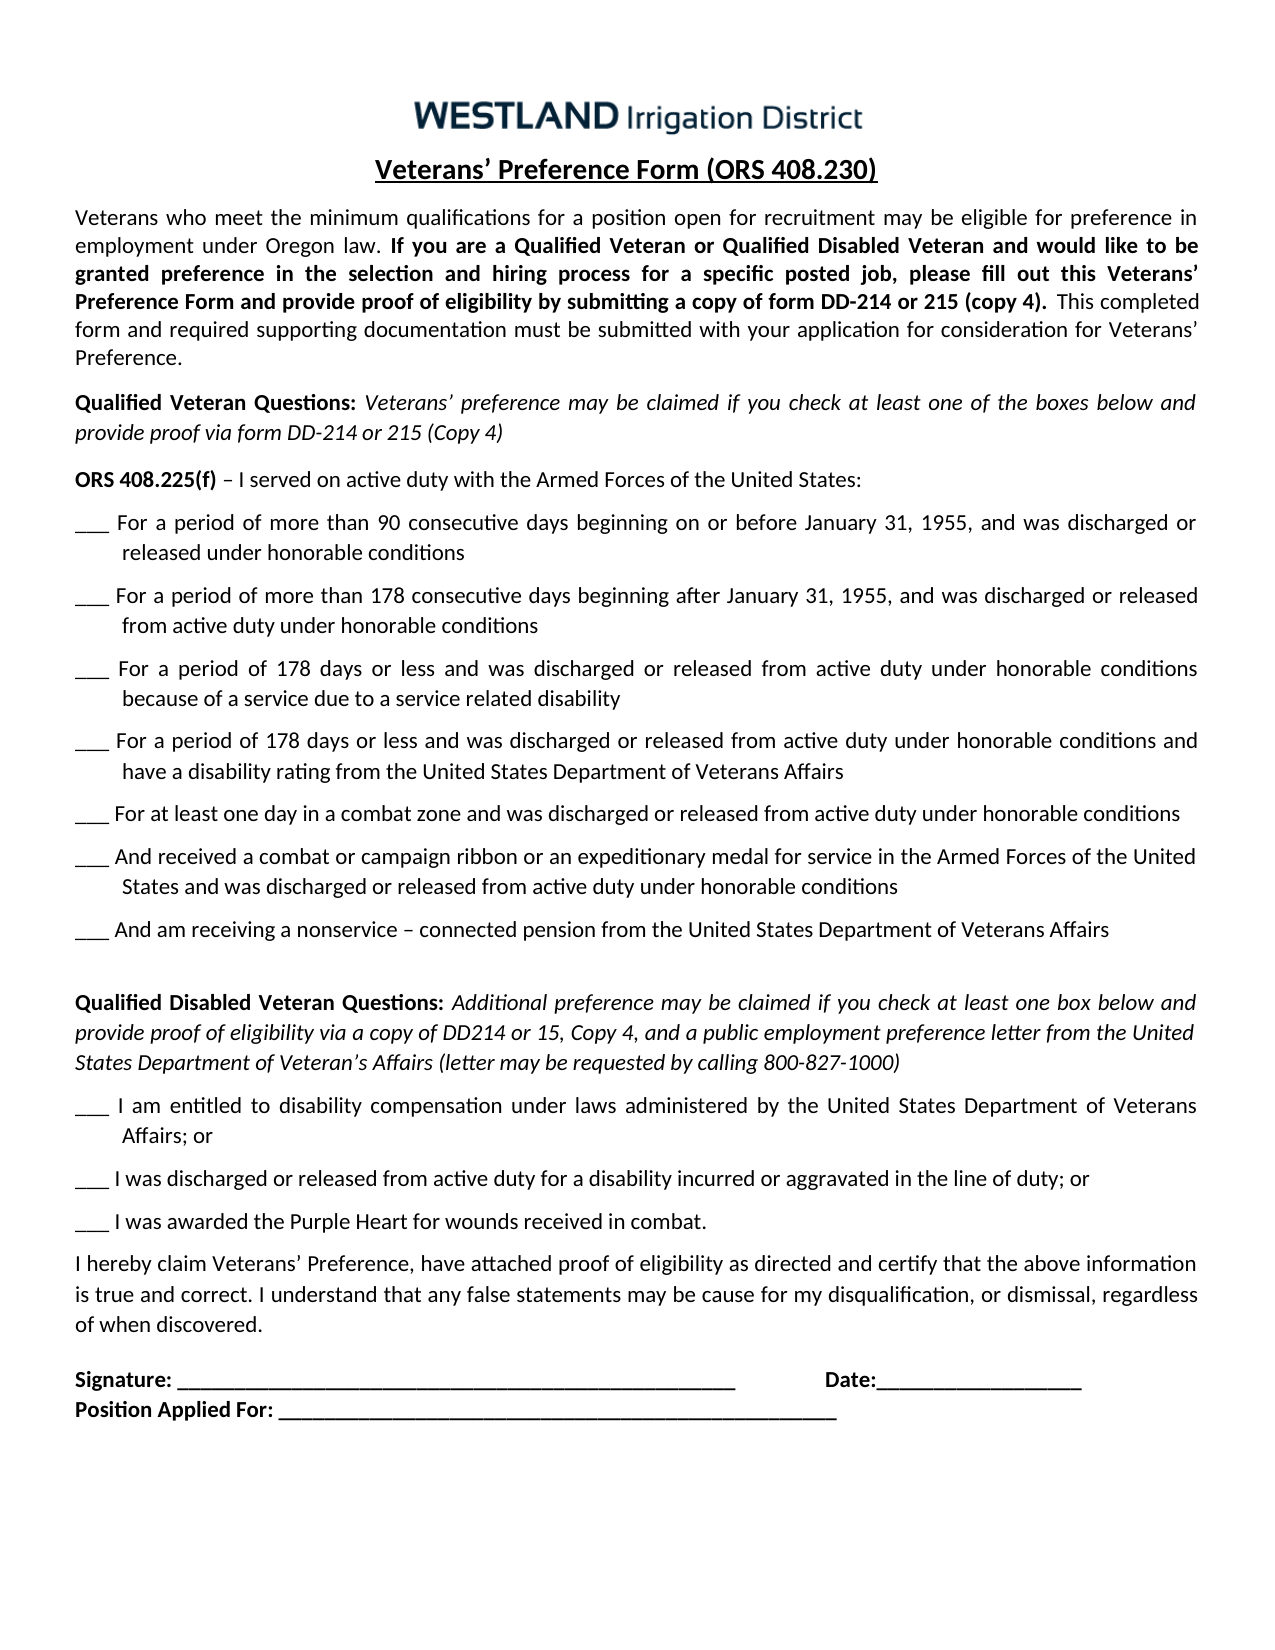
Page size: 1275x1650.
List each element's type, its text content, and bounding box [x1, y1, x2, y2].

text ___ I am entitled to disability compensation under laws administered by the United States Department of Veterans Affairs; or [75, 1091, 1200, 1149]
text ___ For a period of 178 days or less and was discharged or released from active duty under honorable conditions because of a service due to a service related disability [75, 654, 1200, 712]
text ___ And received a combat or campaign ribbon or an expeditionary medal for service in the Armed Forces of the United States and was discharged or released from active duty under honorable conditions [75, 842, 1200, 901]
text ___ I was discharged or released from active duty for a disability incurred or aggravated in the line of duty; or [75, 1164, 1200, 1192]
text ORS 408.225(f) – I served on active duty with the Armed Forces of the United States: [75, 465, 1200, 493]
text Qualified Veteran Questions: Veterans’ preference may be claimed if you check at least one of the boxes below and provide proof via form DD-214 or 215 (Copy 4) [75, 388, 1200, 446]
text Signature: _________________________________________________ Date:__________________ Position Applied For: _________________________________________________ [75, 1365, 1200, 1423]
text ___ For a period of more than 90 consecutive days beginning on or before January 31, 1955, and was discharged or released under honorable conditions [75, 508, 1200, 566]
text ___ For at least one day in a combat zone and was discharged or released from active duty under honorable conditions [75, 799, 1200, 828]
text Veterans’ Preference Form (ORS 408.230) [300, 151, 1200, 187]
picture [407, 75, 868, 151]
text I hereby claim Veterans’ Preference, have attached proof of eligibility as directed and certify that the above information is true and correct. I understand that any false statements may be cause for my disqualification, or dismissal, regardless of when discovered. [75, 1249, 1200, 1338]
text ___ For a period of more than 178 consecutive days beginning after January 31, 1955, and was discharged or released from active duty under honorable conditions [75, 581, 1200, 639]
text Veterans who meet the minimum qualifications for a position open for recruitment may be eligible for preference in employment under Oregon law. If you are a Qualified Veteran or Qualified Disabled Veteran and would like to be granted preference in the selection and hiring process for a specific posted job, please fill out this Veterans’ Preference Form and provide proof of eligibility by submitting a copy of form DD-214 or 215 (copy 4). This completed form and required supporting documentation must be submitted with your application for consideration for Veterans’ Preference. [75, 203, 1200, 371]
text ___ I was awarded the Purple Heart for wounds received in combat. [75, 1207, 1200, 1235]
text Qualified Disabled Veteran Questions: Additional preference may be claimed if you check at least one box below and provide proof of eligibility via a copy of DD214 or 15, Copy 4, and a public employment preference letter from the United States Department of Veteran’s Affairs (letter may be requested by calling 800-827-1000) [75, 988, 1200, 1077]
text ___ For a period of 178 days or less and was discharged or released from active duty under honorable conditions and have a disability rating from the United States Department of Veterans Affairs [75, 727, 1200, 785]
text ___ And am receiving a nonservice – connected pension from the United States Department of Veterans Affairs [75, 915, 1200, 943]
